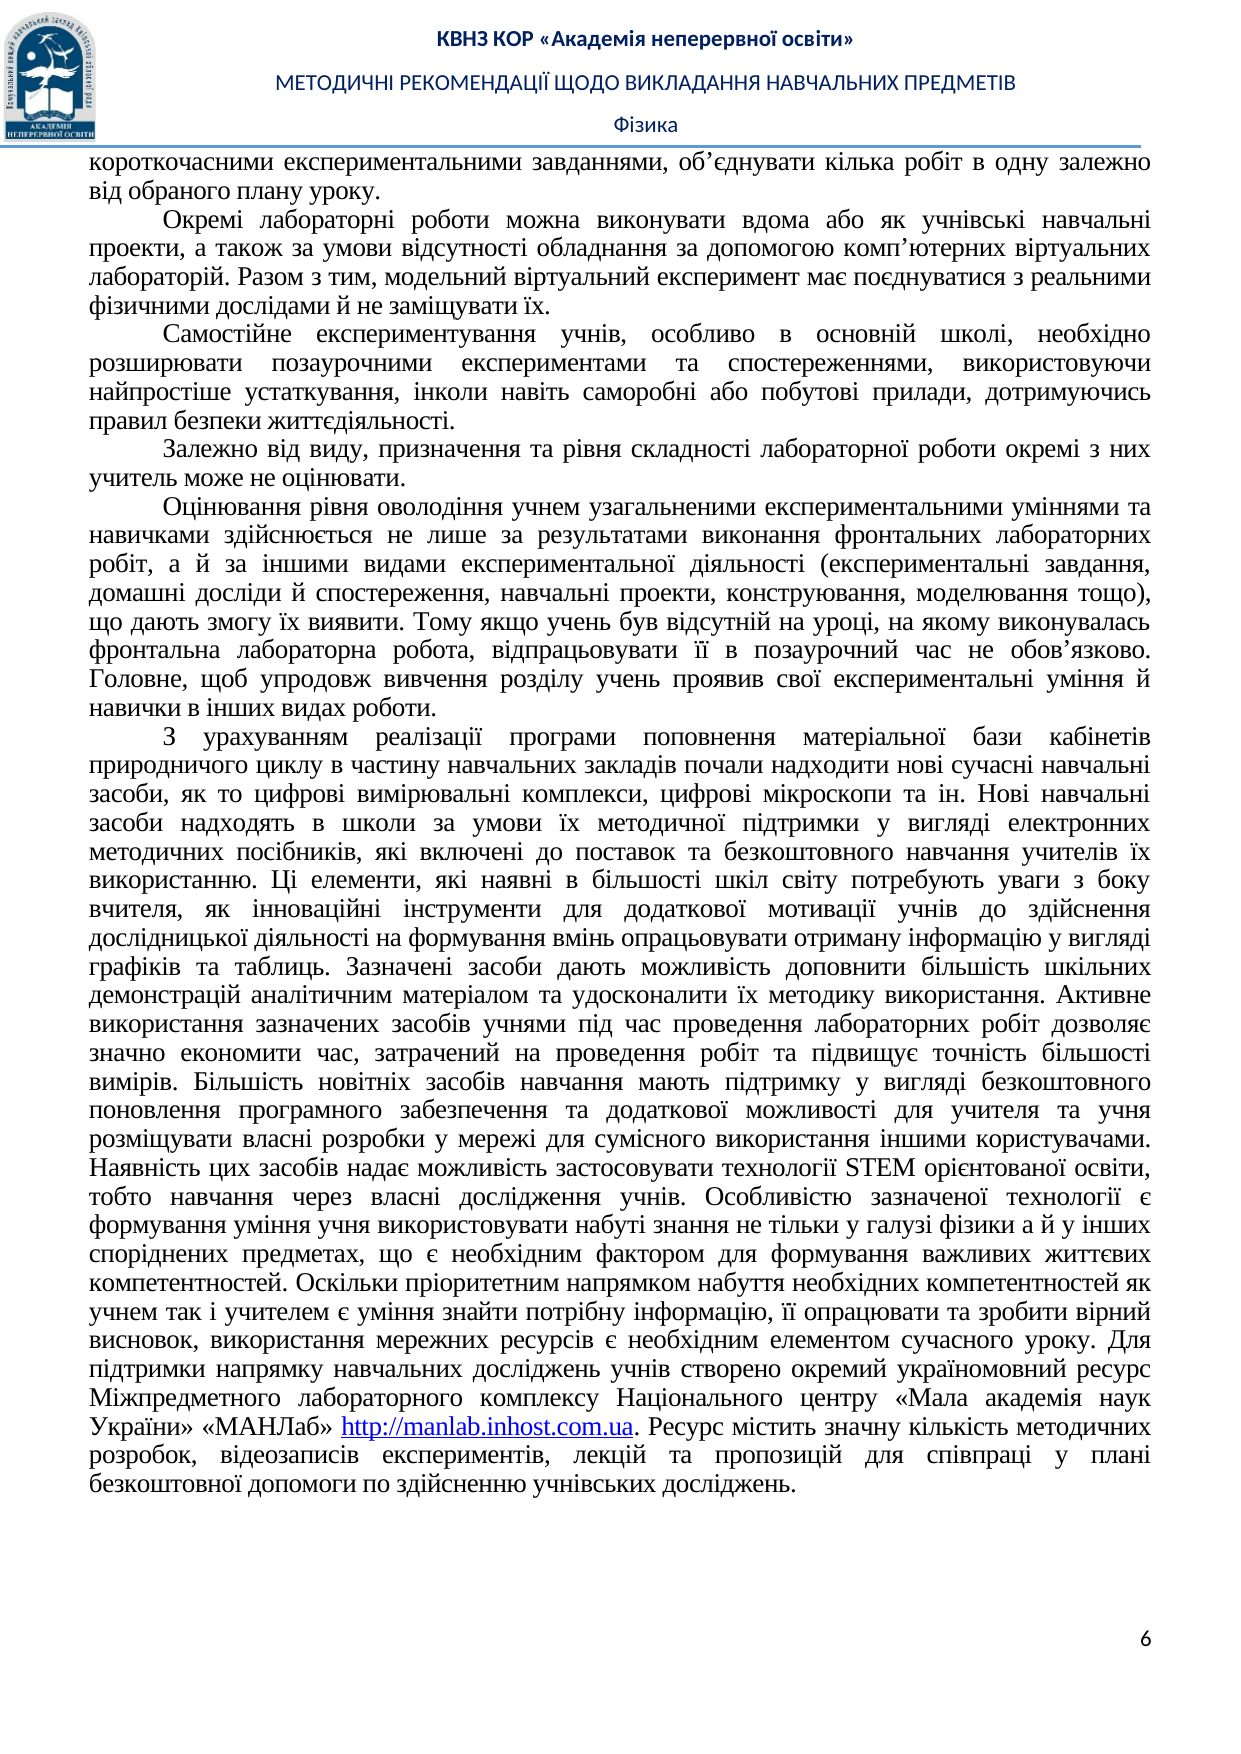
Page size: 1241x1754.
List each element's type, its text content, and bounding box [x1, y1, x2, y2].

text Залежно від виду, призначення та рівня складності лабораторної роботи окремі з них учитель може не оцінювати. [89, 435, 1152, 492]
text Оцінювання рівня оволодіння учнем узагальненими експериментальними уміннями та навичками здійснюється не лише за результатами виконання фронтальних лабораторних робіт, а й за іншими видами експериментальної діяльності (експериментальні завдання, домашні досліди й спостереження, навчальні проекти, конструювання, моделювання тощо), що дають змогу їх виявити. Тому якщо учень був відсутній на уроці, на якому виконувалась фронтальна лабораторна робота, відпрацьовувати її в позаурочний час не обов’язково. Головне, щоб упродовж вивчення розділу учень проявив свої експериментальні уміння й навички в інших видах роботи. [89, 492, 1152, 722]
text Окремі лабораторні роботи можна виконувати вдома або як учнівські навчальні проекти, а також за умови відсутності обладнання за допомогою комп’ютерних віртуальних лабораторій. Разом з тим, модельний віртуальний експеримент має поєднуватися з реальними фізичними дослідами й не заміщувати їх. [89, 205, 1152, 320]
text Самостійне експериментування учнів, особливо в основній школі, необхідно розширювати позаурочними експериментами та спостереженнями, використовуючи найпростіше устаткування, інколи навіть саморобні або побутові прилади, дотримуючись правил безпеки життєдіяльності. [89, 320, 1152, 435]
picture [3, 12, 96, 142]
text З урахуванням реалізації програми поповнення матеріальної бази кабінетів природничого циклу в частину навчальних закладів почали надходити нові сучасні навчальні засоби, як то цифрові вимірювальні комплекси, цифрові мікроскопи та ін. Нові навчальні засоби надходять в школи за умови їх методичної підтримки у вигляді електронних методичних посібників, які включені до поставок та безкоштовного навчання учителів їх використанню. Ці елементи, які наявні в більшості шкіл світу потребують уваги з боку вчителя, як інноваційні інструменти для додаткової мотивації учнів до здійснення дослідницької діяльності на формування вмінь опрацьовувати отриману інформацію у вигляді графіків та таблиць. Зазначені засоби дають можливість доповнити більшість шкільних демонстрацій аналітичним матеріалом та удосконалити їх методику використання. Активне використання зазначених засобів учнями під час проведення лабораторних робіт дозволяє значно економити час, затрачений на проведення робіт та підвищує точність більшості вимірів. Більшість новітніх засобів навчання мають підтримку у вигляді безкоштовного поновлення програмного забезпечення та додаткової можливості для учителя та учня розміщувати власні розробки у мережі для сумісного використання іншими користувачами. Наявність цих засобів надає можливість застосовувати технології STEM орієнтованої освіти, тобто навчання через власні дослідження учнів. Особливістю зазначеної технології є формування уміння учня використовувати набуті знання не тільки у галузі фізики а й у інших споріднених предметах, що є необхідним фактором для формування важливих життєвих компетентностей. Оскільки пріоритетним напрямком набуття необхідних компетентностей як учнем так і учителем є уміння знайти потрібну інформацію, її опрацювати та зробити вірний висновок, використання мережних ресурсів є необхідним елементом сучасного уроку. Для підтримки напрямку навчальних досліджень учнів створено окремий україномовний ресурс Міжпредметного лабораторного комплексу Національного центру «Мала академія наук України» «МАНЛаб» http://manlab.inhost.com.ua. Ресурс містить значну кількість методичних розробок, відеозаписів експериментів, лекцій та пропозицій для співпраці у плані безкоштовної допомоги по здійсненню учнівських досліджень. [89, 722, 1152, 1498]
